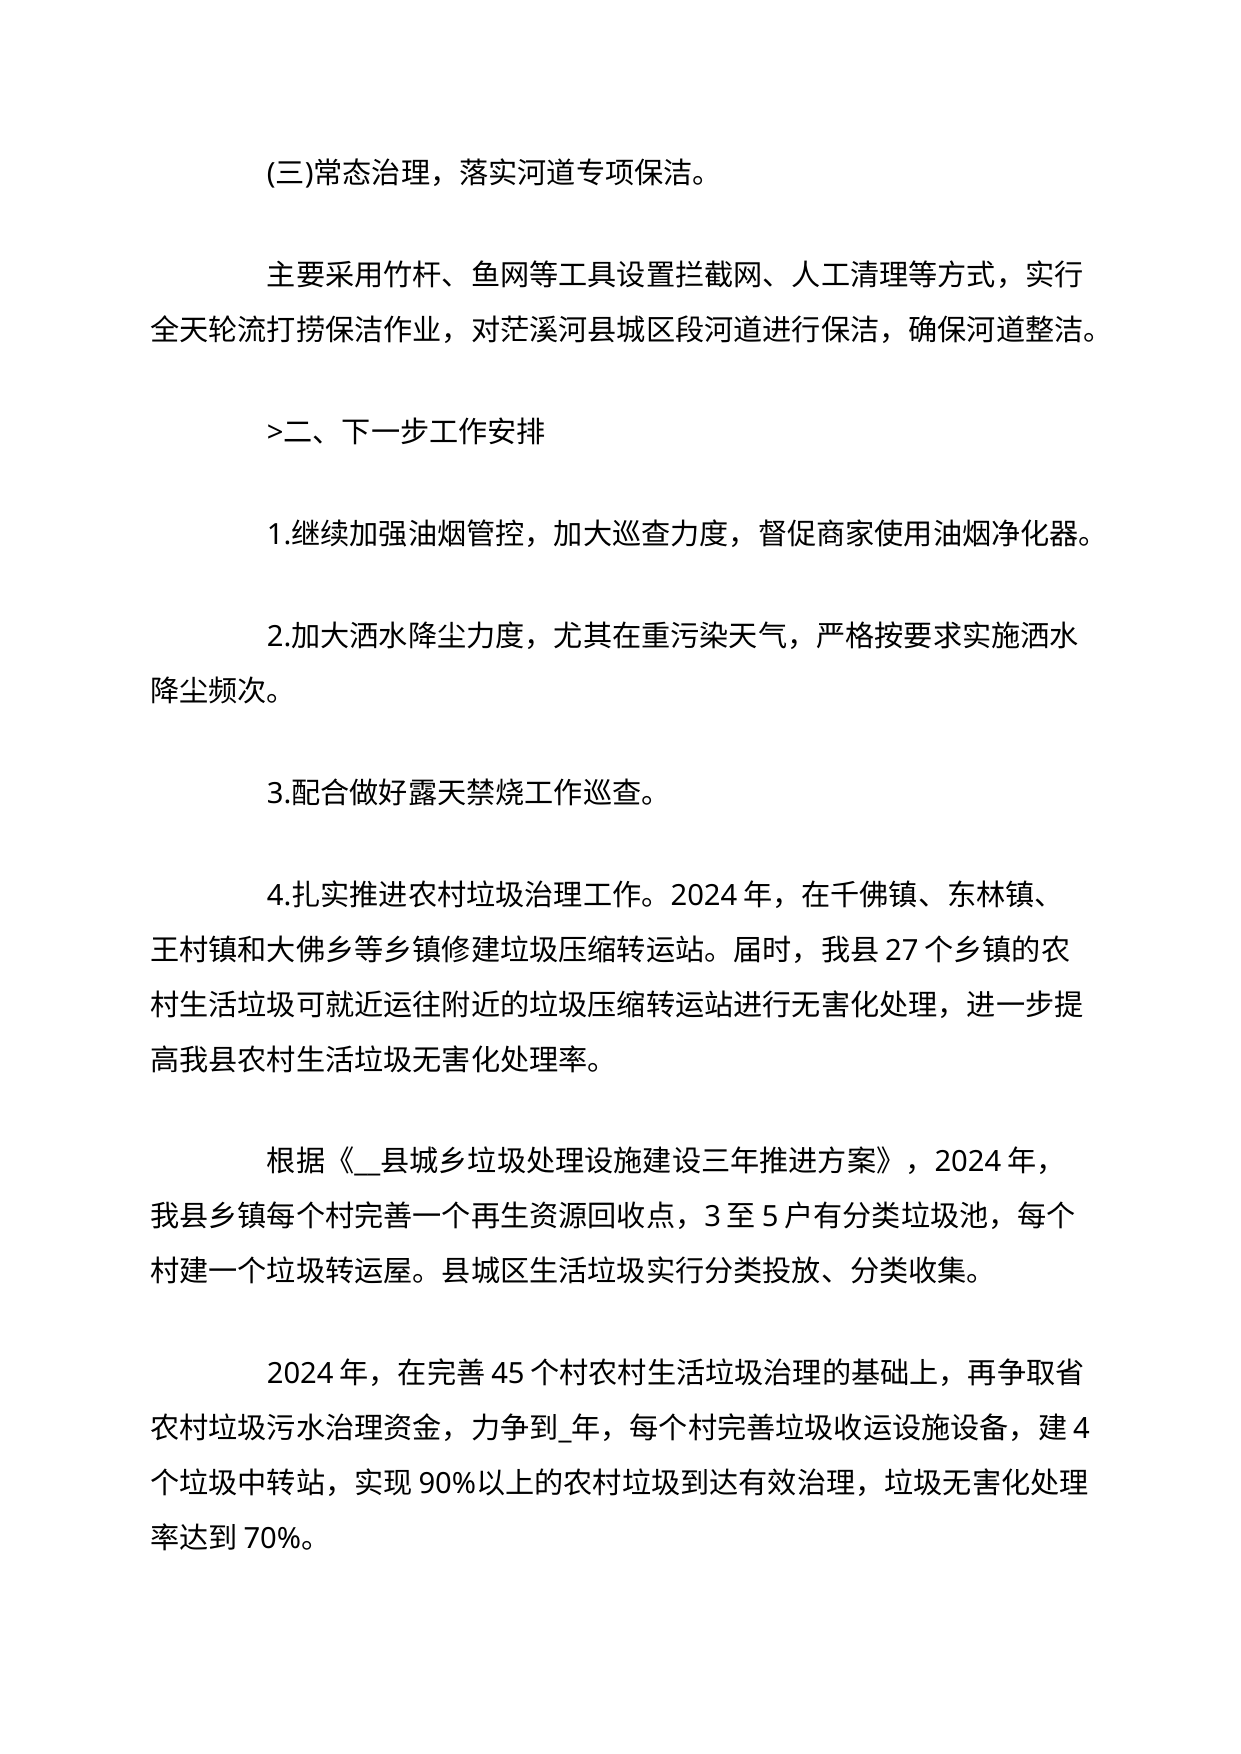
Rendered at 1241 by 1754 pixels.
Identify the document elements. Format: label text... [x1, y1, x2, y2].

text 2.加大洒水降尘力度，尤其在重污染天气，严格按要求实施洒水降尘频次。 [150, 613, 1090, 710]
text 3.配合做好露天禁烧工作巡查。 [150, 769, 1090, 812]
text >二、下一步工作安排 [150, 409, 1090, 451]
text (三)常态治理，落实河道专项保洁。 [150, 150, 1090, 192]
text 1.继续加强油烟管控，加大巡查力度，督促商家使用油烟净化器。 [150, 511, 1090, 553]
text 主要采用竹杆、鱼网等工具设置拦截网、人工清理等方式，实行全天轮流打捞保洁作业，对茫溪河县城区段河道进行保洁，确保河道整洁。 [150, 252, 1090, 349]
text 4.扎实推进农村垃圾治理工作。2024年，在千佛镇、东林镇、王村镇和大佛乡等乡镇修建垃圾压缩转运站。届时，我县27个乡镇的农村生活垃圾可就近运往附近的垃圾压缩转运站进行无害化处理，进一步提高我县农村生活垃圾无害化处理率。 [150, 871, 1090, 1078]
text 2024年，在完善45个村农村生活垃圾治理的基础上，再争取省农村垃圾污水治理资金，力争到_年，每个村完善垃圾收运设施设备，建4个垃圾中转站，实现90%以上的农村垃圾到达有效治理，垃圾无害化处理率达到70%。 [150, 1350, 1090, 1557]
text 根据《__县城乡垃圾处理设施建设三年推进方案》，2024年，我县乡镇每个村完善一个再生资源回收点，3至5户有分类垃圾池，每个村建一个垃圾转运屋。县城区生活垃圾实行分类投放、分类收集。 [150, 1138, 1090, 1290]
